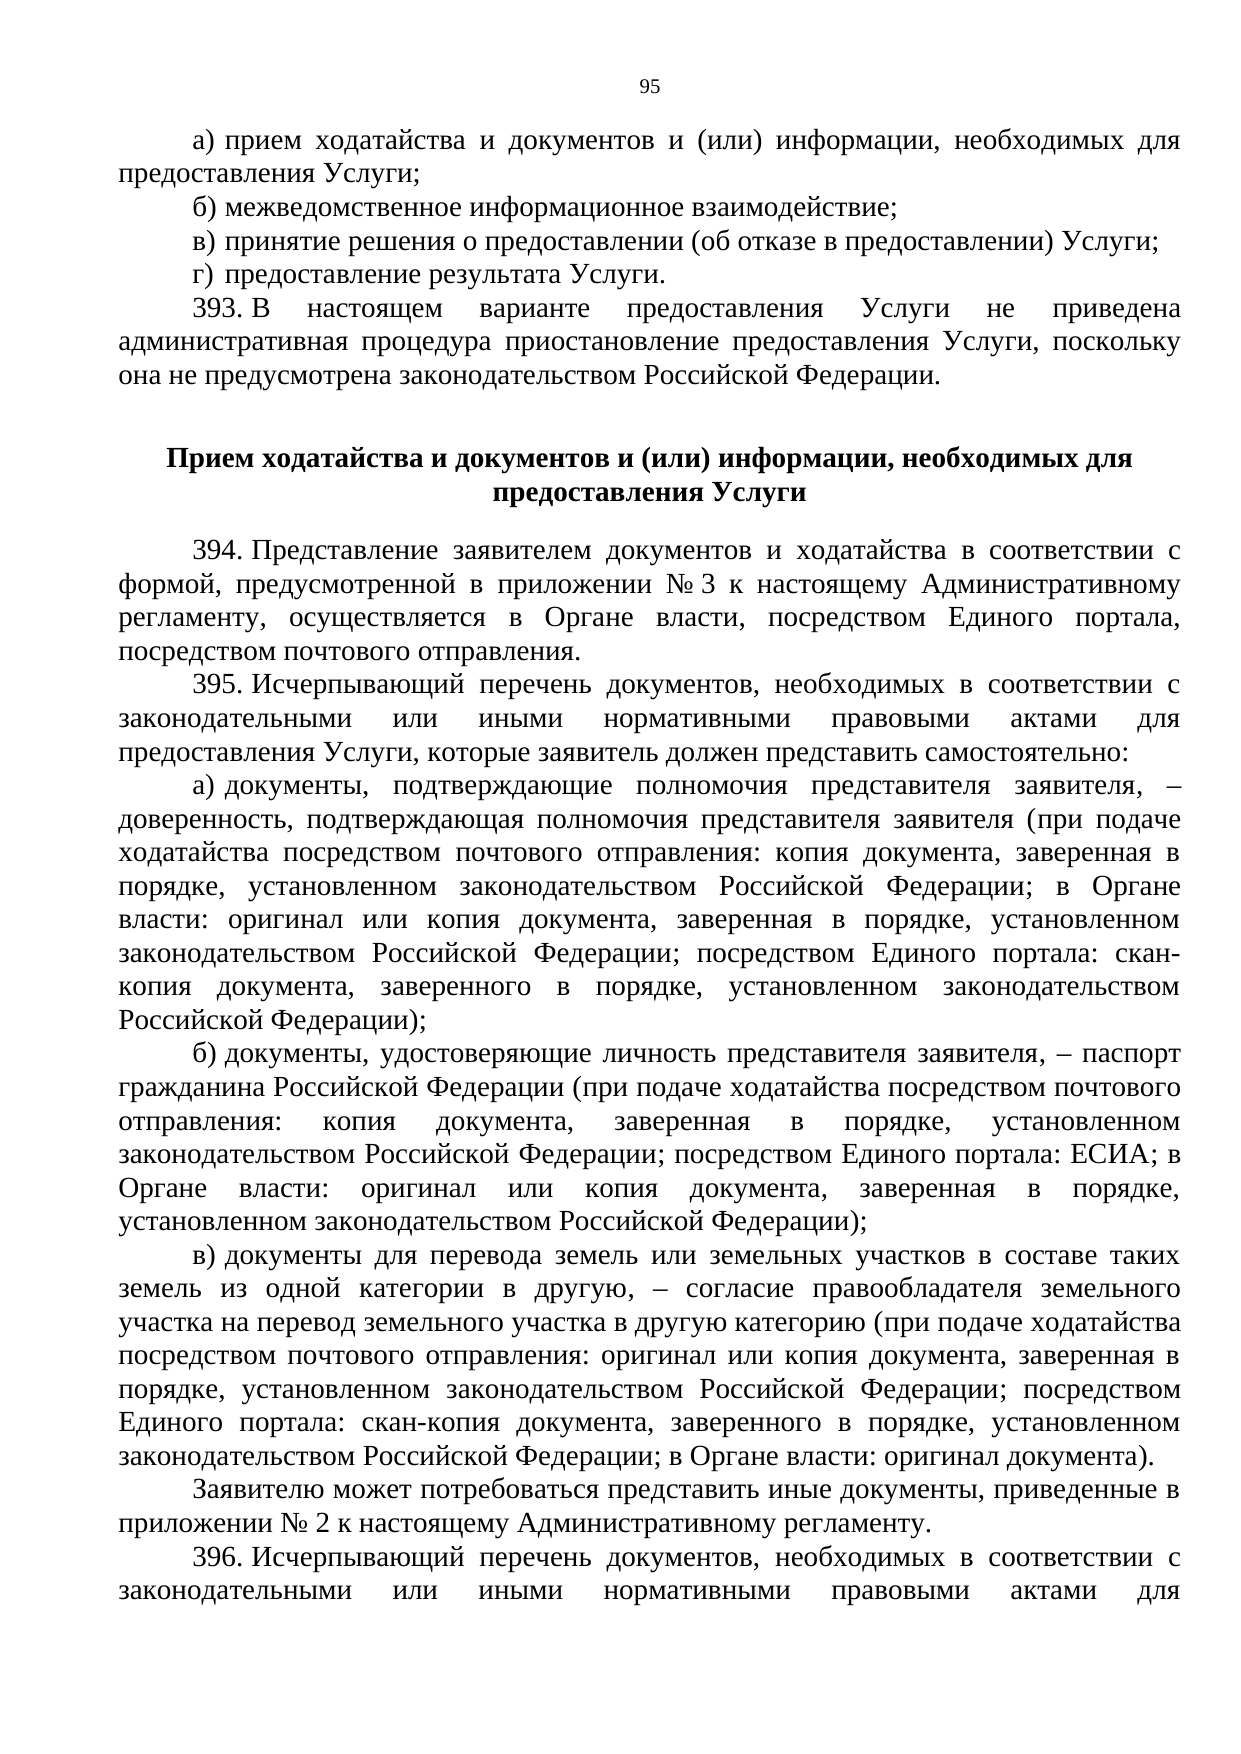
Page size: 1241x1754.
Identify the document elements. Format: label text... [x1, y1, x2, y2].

list Представление заявителем документов и ходатайства в соответствии с формой, предусмотренной в приложении № 3 к настоящему Административному регламенту, осуществляется в Органе власти, посредством Единого портала, посредством почтового отправления. [118, 532, 1181, 667]
list Прием ходатайства и документов и (или) информации, необходимых для предоставления Услуги [118, 440, 1181, 507]
list Исчерпывающий перечень документов, необходимых в соответствии с законодательными или иными нормативными правовыми актами для предоставления Услуги, которые заявитель должен представить самостоятельно: [118, 667, 1181, 767]
list документы, удостоверяющие личность представителя заявителя, – паспорт гражданина Российской Федерации (при подаче ходатайства посредством почтового отправления: копия документа, заверенная в порядке, установленном законодательством Российской Федерации; посредством Единого портала: ЕСИА; в Органе власти: оригинал или копия документа, заверенная в порядке, установленном законодательством Российской Федерации); [118, 1036, 1181, 1237]
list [118, 1539, 1181, 1606]
list документы, подтверждающие полномочия представителя заявителя, – доверенность, подтверждающая полномочия представителя заявителя (при подаче ходатайства посредством почтового отправления: копия документа, заверенная в порядке, установленном законодательством Российской Федерации; в Органе власти: оригинал или копия документа, заверенная в порядке, установленном законодательством Российской Федерации; посредством Единого портала: скан-копия документа, заверенного в порядке, установленном законодательством Российской Федерации); [118, 767, 1181, 1036]
list принятие решения о предоставлении (об отказе в предоставлении) Услуги; [118, 223, 1181, 256]
list предоставление результата Услуги. [118, 256, 1181, 290]
text Заявителю может потребоваться представить иные документы, приведенные в приложении № 2 к настоящему Административному регламенту. [118, 1472, 1181, 1539]
list прием ходатайства и документов и (или) информации, необходимых для предоставления Услуги; [118, 122, 1181, 189]
list межведомственное информационное взаимодействие; [118, 189, 1181, 223]
list В настоящем варианте предоставления Услуги не приведена административная процедура приостановление предоставления Услуги, поскольку она не предусмотрена законодательством Российской Федерации. [118, 290, 1181, 390]
list документы для перевода земель или земельных участков в составе таких земель из одной категории в другую, – согласие правообладателя земельного участка на перевод земельного участка в другую категорию (при подаче ходатайства посредством почтового отправления: оригинал или копия документа, заверенная в порядке, установленном законодательством Российской Федерации; посредством Единого портала: скан-копия документа, заверенного в порядке, установленном законодательством Российской Федерации; в Органе власти: оригинал документа). [118, 1237, 1181, 1472]
